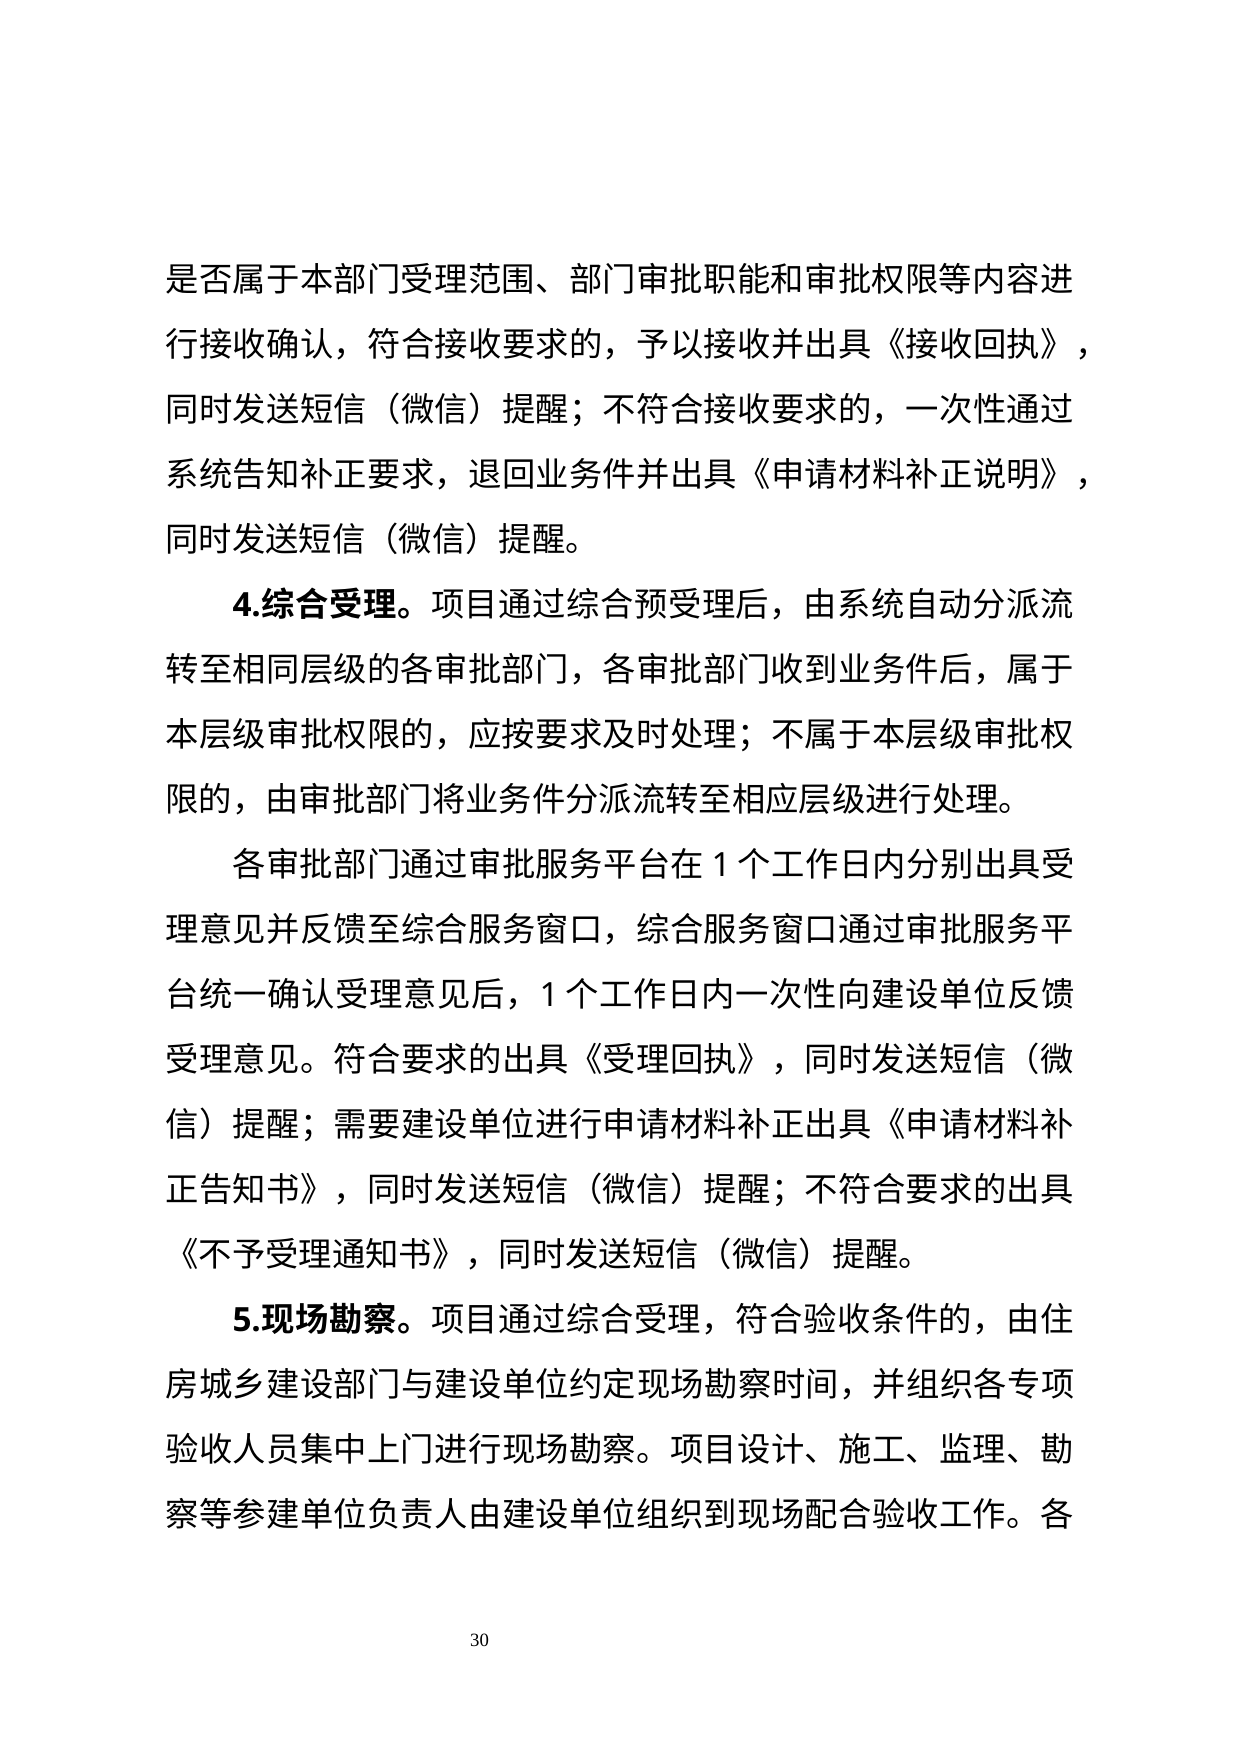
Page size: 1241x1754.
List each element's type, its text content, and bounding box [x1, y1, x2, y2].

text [165, 1285, 1075, 1545]
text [165, 245, 1075, 570]
text 各审批部门通过审批服务平台在1个工作日内分别出具受理意见并反馈至综合服务窗口，综合服务窗口通过审批服务平台统一确认受理意见后，1个工作日内一次性向建设单位反馈受理意见。符合要求的出具《受理回执》，同时发送短信（微信）提醒；需要建设单位进行申请材料补正出具《申请材料补正告知书》，同时发送短信（微信）提醒；不符合要求的出具《不予受理通知书》，同时发送短信（微信）提醒。 [165, 830, 1075, 1285]
text 4.综合受理。项目通过综合预受理后，由系统自动分派流转至相同层级的各审批部门，各审批部门收到业务件后，属于本层级审批权限的，应按要求及时处理；不属于本层级审批权限的，由审批部门将业务件分派流转至相应层级进行处理。 [165, 570, 1075, 830]
